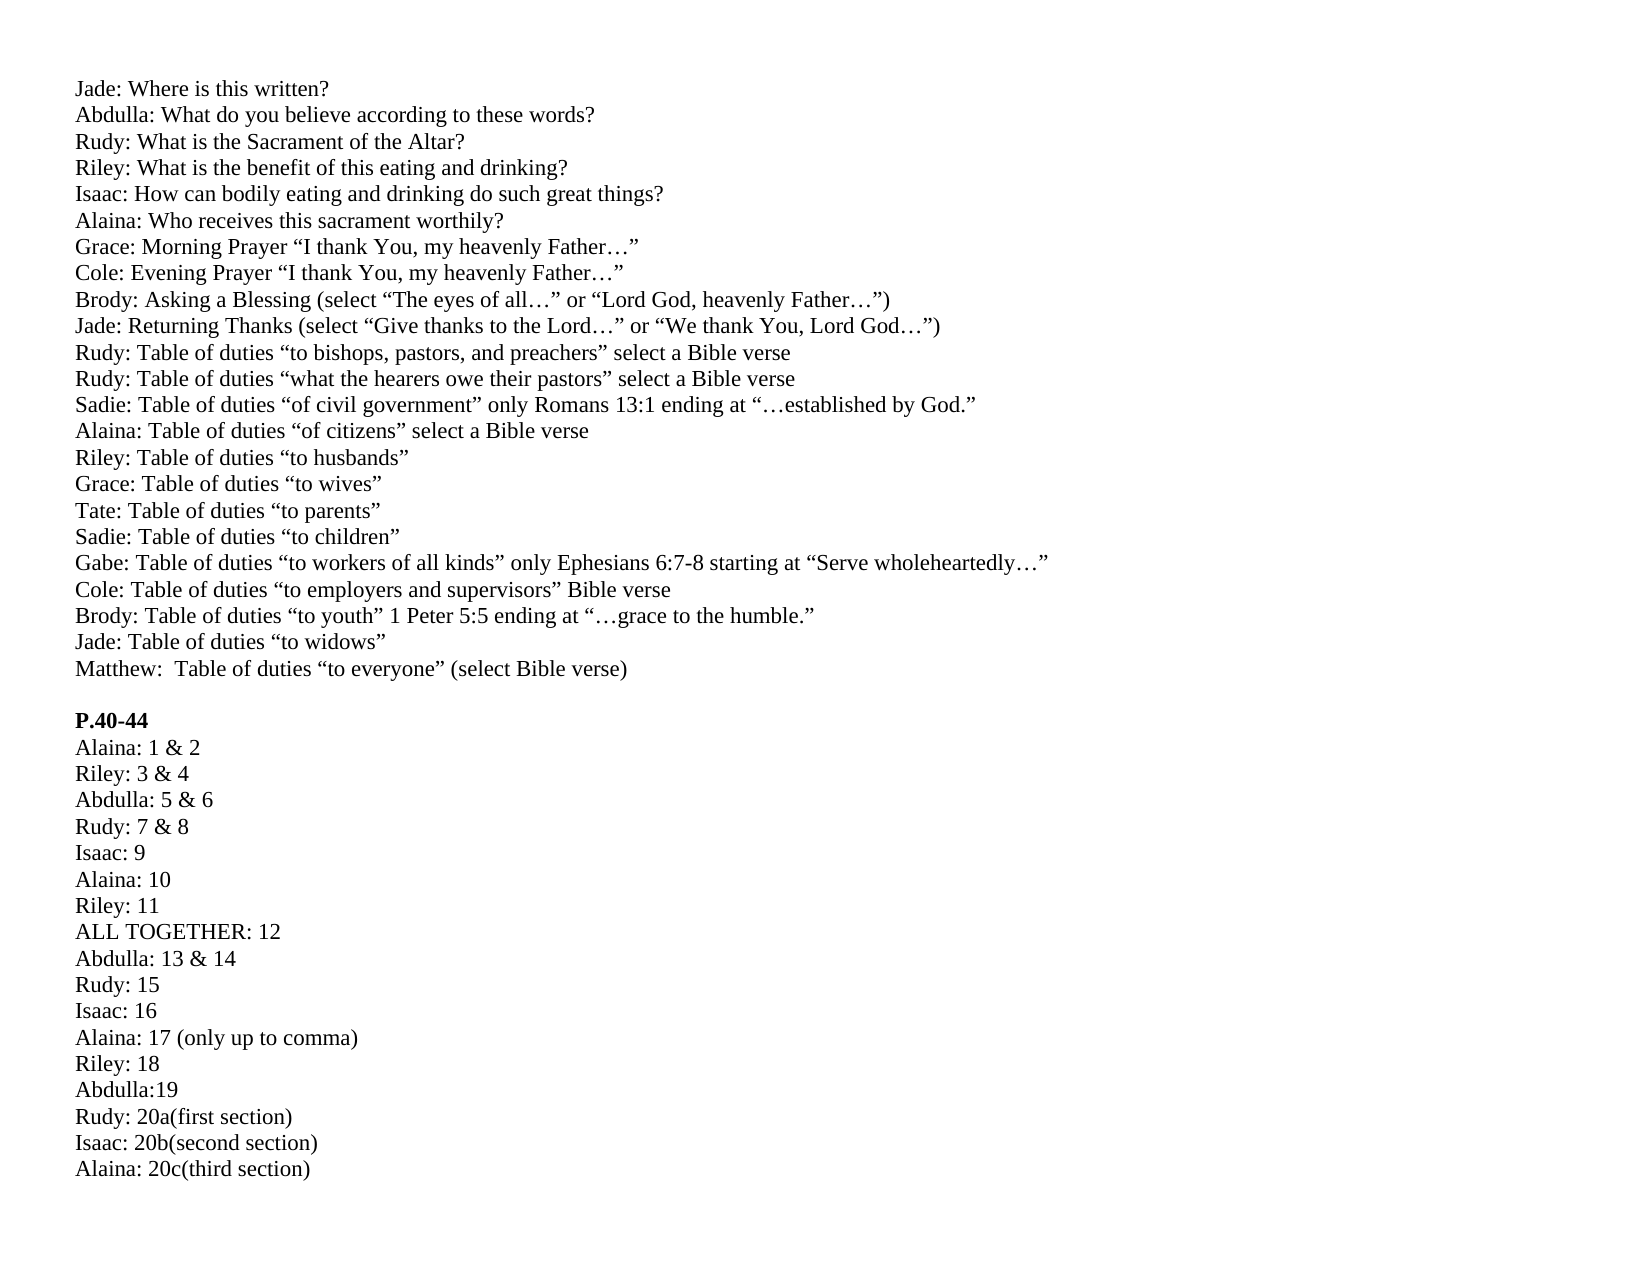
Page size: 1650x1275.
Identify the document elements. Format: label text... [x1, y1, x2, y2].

text Riley: 11 [75, 892, 1575, 918]
text P.40-44 [75, 707, 1575, 734]
text Jade: Where is this written? [75, 75, 1575, 101]
text Riley: 18 [75, 1050, 1575, 1076]
text Alaina: Who receives this sacrament worthily? [75, 207, 1575, 233]
text Brody: Table of duties “to youth” 1 Peter 5:5 ending at “…grace to the humble.” [75, 602, 1575, 628]
text Alaina: 1 & 2 [75, 734, 1575, 760]
text Jade: Returning Thanks (select “Give thanks to the Lord…” or “We thank You, Lord God…”) [75, 312, 1575, 338]
text Isaac: How can bodily eating and drinking do such great things? [75, 180, 1575, 207]
text Alaina: 20c(third section) [75, 1156, 1575, 1182]
text Abdulla: What do you believe according to these words? [75, 101, 1575, 128]
text Rudy: Table of duties “to bishops, pastors, and preachers” select a Bible verse [75, 338, 1575, 365]
text Jade: Table of duties “to widows” [75, 628, 1575, 655]
text Rudy: 20a(first section) [75, 1103, 1575, 1129]
text Abdulla:19 [75, 1076, 1575, 1103]
text Matthew: Table of duties “to everyone” (select Bible verse) [75, 655, 1575, 681]
text Gabe: Table of duties “to workers of all kinds” only Ephesians 6:7-8 starting at “Serve wholeheartedly…” [75, 549, 1575, 576]
text Rudy: What is the Sacrament of the Altar? [75, 128, 1575, 154]
text Alaina: 17 (only up to comma) [75, 1024, 1575, 1050]
text Alaina: Table of duties “of citizens” select a Bible verse [75, 418, 1575, 444]
text Abdulla: 5 & 6 [75, 787, 1575, 813]
text Alaina: 10 [75, 866, 1575, 892]
text Sadie: Table of duties “of civil government” only Romans 13:1 ending at “…established by God.” [75, 391, 1575, 418]
text Rudy: Table of duties “what the hearers owe their pastors” select a Bible verse [75, 365, 1575, 391]
text ALL TOGETHER: 12 [75, 918, 1575, 945]
text Grace: Morning Prayer “I thank You, my heavenly Father…” [75, 233, 1575, 259]
text Isaac: 9 [75, 839, 1575, 866]
text Riley: Table of duties “to husbands” [75, 444, 1575, 470]
text Rudy: 15 [75, 971, 1575, 997]
text Rudy: 7 & 8 [75, 813, 1575, 839]
text Cole: Table of duties “to employers and supervisors” Bible verse [75, 576, 1575, 602]
text Brody: Asking a Blessing (select “The eyes of all…” or “Lord God, heavenly Father…”) [75, 286, 1575, 312]
text Riley: What is the benefit of this eating and drinking? [75, 154, 1575, 180]
text Cole: Evening Prayer “I thank You, my heavenly Father…” [75, 259, 1575, 286]
text Isaac: 20b(second section) [75, 1129, 1575, 1156]
text Tate: Table of duties “to parents” [75, 497, 1575, 523]
text Sadie: Table of duties “to children” [75, 523, 1575, 549]
text Abdulla: 13 & 14 [75, 945, 1575, 971]
text Riley: 3 & 4 [75, 760, 1575, 787]
text Grace: Table of duties “to wives” [75, 470, 1575, 497]
text Isaac: 16 [75, 997, 1575, 1024]
